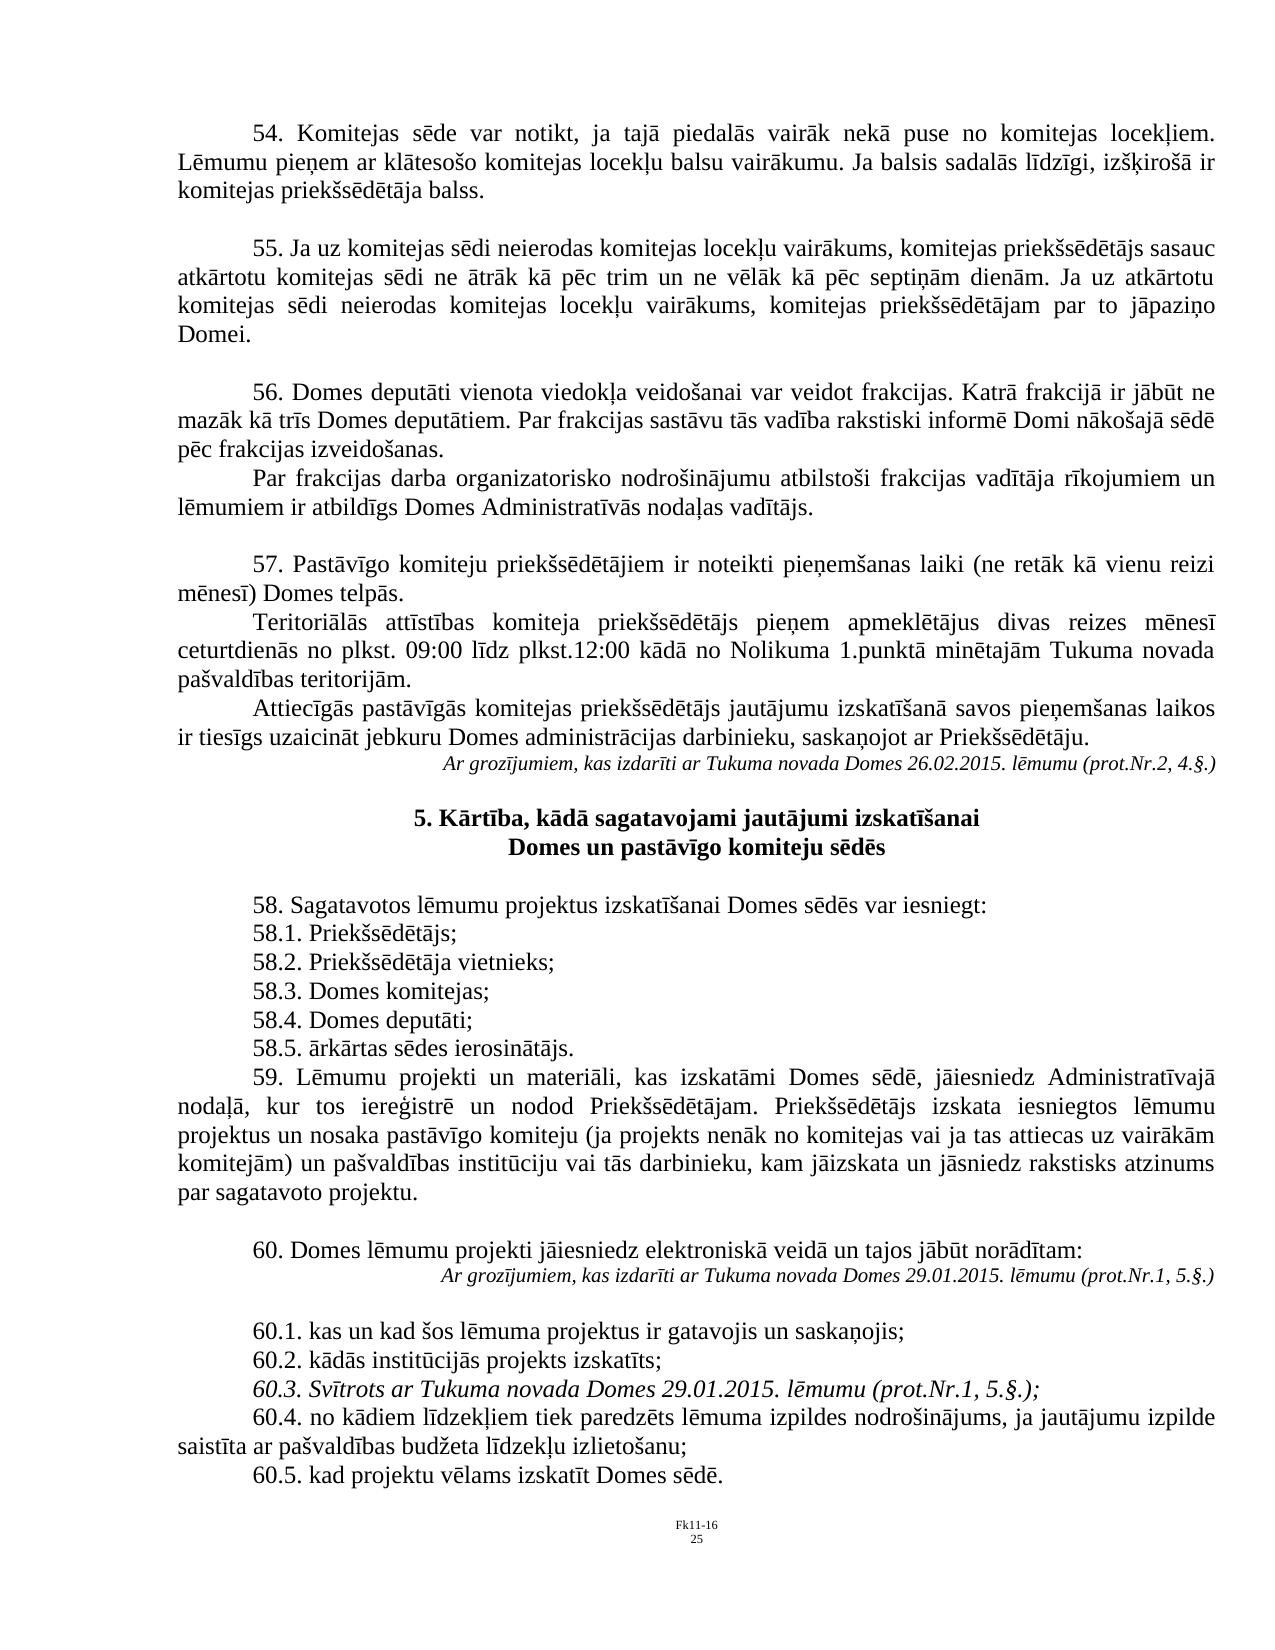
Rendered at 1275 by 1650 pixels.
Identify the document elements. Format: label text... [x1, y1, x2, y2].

text 60.4. no kādiem līdzekļiem tiek paredzēts lēmuma izpildes nodrošinājums, ja jautājumu izpilde saistīta ar pašvaldības budžeta līdzekļu izlietošanu; [177, 1402, 1216, 1460]
text 54. Komitejas sēde var notikt, ja tajā piedalās vairāk nekā puse no komitejas locekļiem. Lēmumu pieņem ar klātesošo komitejas locekļu balsu vairākumu. Ja balsis sadalās līdzīgi, izšķirošā ir komitejas priekšsēdētāja balss. [177, 118, 1216, 204]
text 58.2. Priekšsēdētāja vietnieks; [177, 947, 1216, 976]
text 57. Pastāvīgo komiteju priekšsēdētājiem ir noteikti pieņemšanas laiki (ne retāk kā vienu reizi mēnesī) Domes telpās. [177, 549, 1216, 607]
text 60.1. kas un kad šos lēmuma projektus ir gatavojis un saskaņojis; [177, 1316, 1216, 1345]
text 5. Kārtība, kādā sagatavojami jautājumi izskatīšanai [177, 803, 1216, 832]
text Ar grozījumiem, kas izdarīti ar Tukuma novada Domes 29.01.2015. lēmumu (prot.Nr.1, 5.§.) [177, 1263, 1216, 1287]
text Teritoriālās attīstības komiteja priekšsēdētājs pieņem apmeklētājus divas reizes mēnesī ceturtdienās no plkst. 09:00 līdz plkst.12:00 kādā no Nolikuma 1.punktā minētajām Tukuma novada pašvaldības teritorijām. [177, 607, 1216, 693]
text 58.4. Domes deputāti; [177, 1005, 1216, 1033]
text 56. Domes deputāti vienota viedokļa veidošanai var veidot frakcijas. Katrā frakcijā ir jābūt ne mazāk kā trīs Domes deputātiem. Par frakcijas sastāvu tās vadība rakstiski informē Domi nākošajā sēdē pēc frakcijas izveidošanas. [177, 377, 1216, 463]
text 58. Sagatavotos lēmumu projektus izskatīšanai Domes sēdēs var iesniegt: [177, 890, 1216, 918]
text 59. Lēmumu projekti un materiāli, kas izskatāmi Domes sēdē, jāiesniedz Administratīvajā nodaļā, kur tos iereģistrē un nodod Priekšsēdētājam. Priekšsēdētājs izskata iesniegtos lēmumu projektus un nosaka pastāvīgo komiteju (ja projekts nenāk no komitejas vai ja tas attiecas uz vairākām komitejām) un pašvaldības institūciju vai tās darbinieku, kam jāizskata un jāsniedz rakstisks atzinums par sagatavoto projektu. [177, 1062, 1216, 1206]
text 60.3. Svītrots ar Tukuma novada Domes 29.01.2015. lēmumu (prot.Nr.1, 5.§.); [177, 1374, 1216, 1402]
text Domes un pastāvīgo komiteju sēdēs [177, 832, 1216, 861]
text 58.1. Priekšsēdētājs; [177, 918, 1216, 947]
text Ar grozījumiem, kas izdarīti ar Tukuma novada Domes 26.02.2015. lēmumu (prot.Nr.2, 4.§.) [177, 751, 1216, 775]
text 60.2. kādās institūcijās projekts izskatīts; [222, 1345, 1216, 1374]
text 58.5. ārkārtas sēdes ierosinātājs. [177, 1033, 1216, 1062]
text 60. Domes lēmumu projekti jāiesniedz elektroniskā veidā un tajos jābūt norādītam: [177, 1235, 1216, 1263]
text Par frakcijas darba organizatorisko nodrošinājumu atbilstoši frakcijas vadītāja rīkojumiem un lēmumiem ir atbildīgs Domes Administratīvās nodaļas vadītājs. [177, 463, 1216, 521]
text Attiecīgās pastāvīgās komitejas priekšsēdētājs jautājumu izskatīšanā savos pieņemšanas laikos ir tiesīgs uzaicināt jebkuru Domes administrācijas darbinieku, saskaņojot ar Priekšsēdētāju. [177, 693, 1216, 751]
text 58.3. Domes komitejas; [177, 976, 1216, 1005]
text 55. Ja uz komitejas sēdi neierodas komitejas locekļu vairākums, komitejas priekšsēdētājs sasauc atkārtotu komitejas sēdi ne ātrāk kā pēc trim un ne vēlāk kā pēc septiņām dienām. Ja uz atkārtotu komitejas sēdi neierodas komitejas locekļu vairākums, komitejas priekšsēdētājam par to jāpaziņo Domei. [177, 233, 1216, 348]
text 60.5. kad projektu vēlams izskatīt Domes sēdē. [222, 1460, 1216, 1489]
